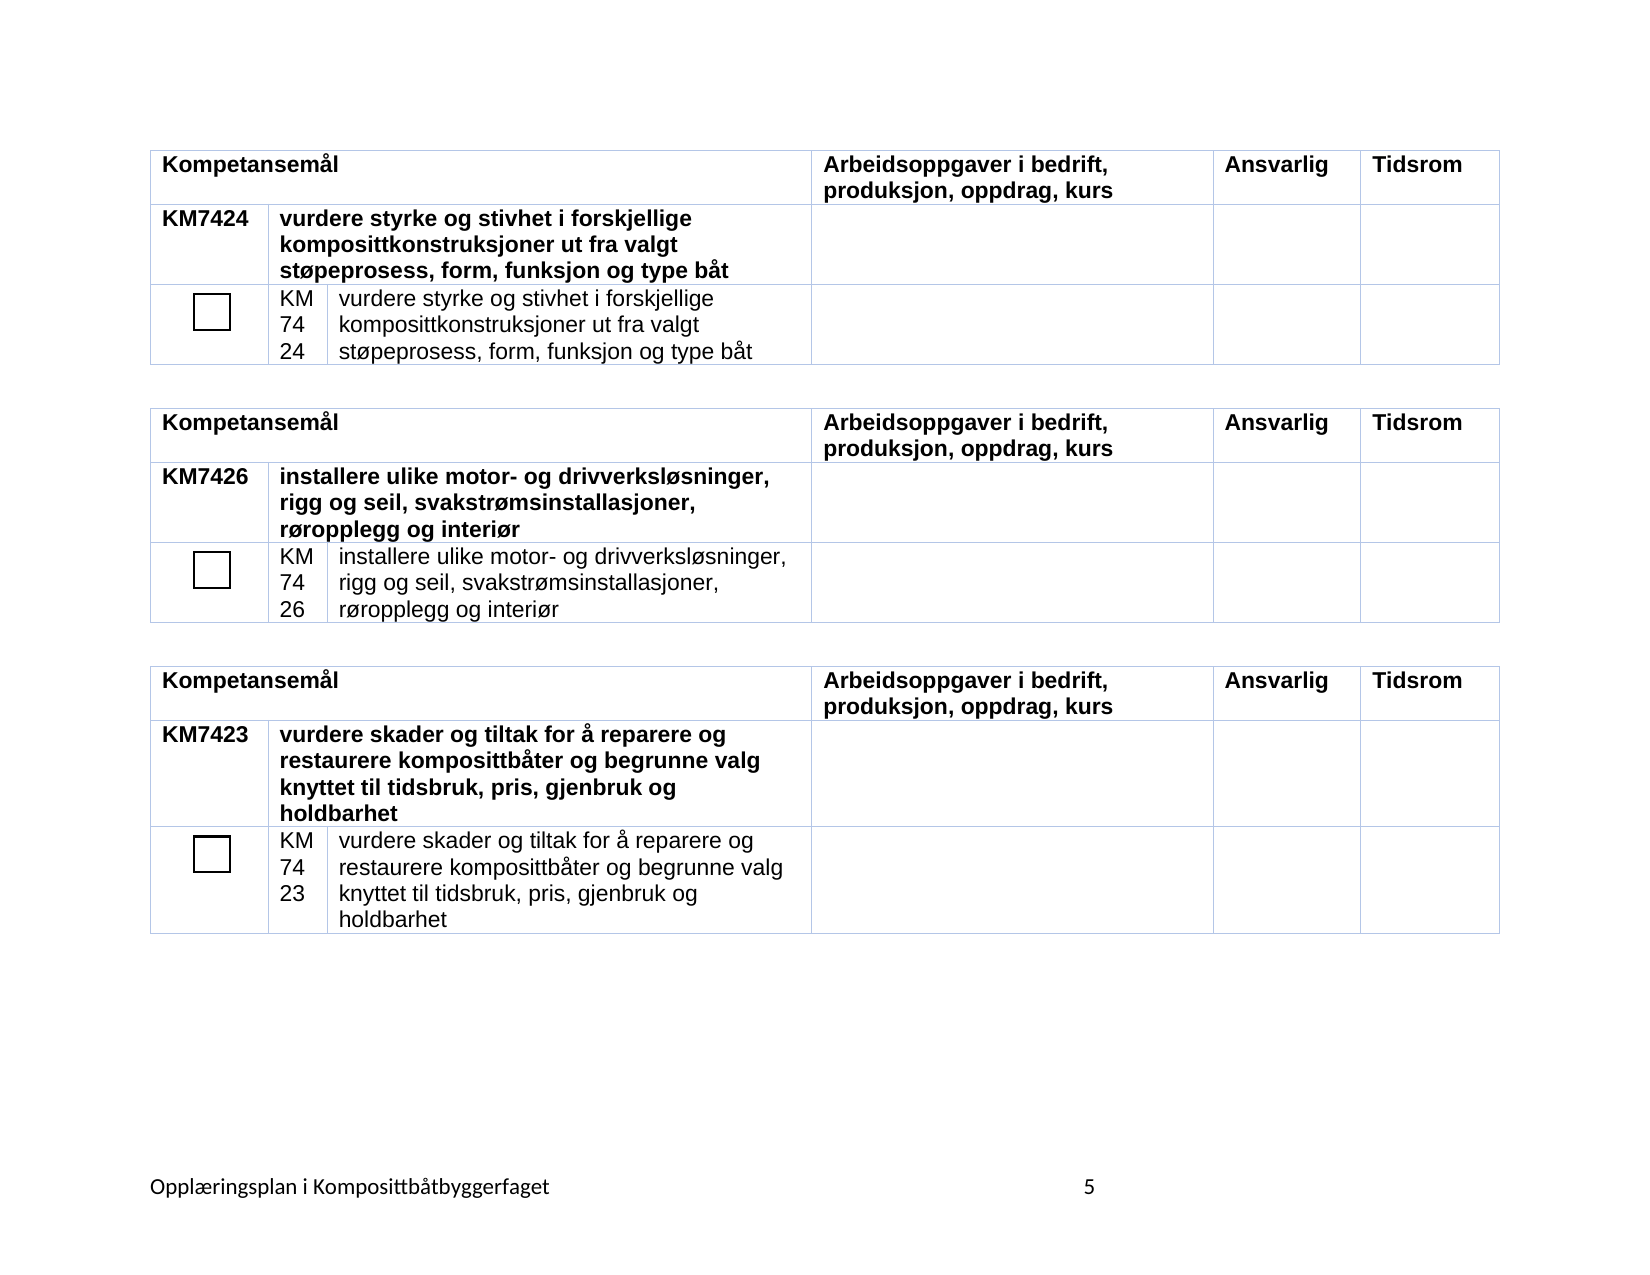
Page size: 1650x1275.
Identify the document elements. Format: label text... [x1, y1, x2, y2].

table_cell [1214, 463, 1360, 542]
table_cell [1214, 285, 1360, 364]
table_cell [812, 463, 1213, 542]
table_cell vurdere styrke og stivhet i forskjellige komposittkonstruksjoner ut fra valgt støpeprosess, form, funksjon og type båt [328, 285, 811, 364]
table_cell [151, 543, 268, 622]
table_cell [812, 721, 1213, 826]
table_cell [1214, 205, 1360, 284]
table_cell installere ulike motor- og drivverksløsninger, rigg og seil, svakstrømsinstallasjoner, røropplegg og interiør [269, 463, 811, 542]
table_cell vurdere styrke og stivhet i forskjellige komposittkonstruksjoner ut fra valgt støpeprosess, form, funksjon og type båt [269, 205, 811, 284]
table_header Ansvarlig [1214, 151, 1360, 204]
table_header Ansvarlig [1214, 409, 1360, 462]
table_cell vurdere skader og tiltak for å reparere og restaurere komposittbåter og begrunne valg knyttet til tidsbruk, pris, gjenbruk og holdbarhet [269, 721, 811, 826]
table_cell [1361, 721, 1499, 826]
table_cell KM7426 [151, 463, 268, 542]
table_header Kompetansemål [151, 667, 811, 720]
table_cell [1361, 543, 1499, 622]
table_cell KM7424 [151, 205, 268, 284]
table_cell [1214, 827, 1360, 933]
table_cell [812, 205, 1213, 284]
table_cell KM7423 [269, 827, 327, 933]
table_cell [1361, 463, 1499, 542]
table_cell [1214, 721, 1360, 826]
table_cell KM7426 [269, 543, 327, 622]
table_header Arbeidsoppgaver i bedrift, produksjon, oppdrag, kurs [812, 667, 1213, 720]
table_header Kompetansemål [151, 151, 811, 204]
table_cell installere ulike motor- og drivverksløsninger, rigg og seil, svakstrømsinstallasjoner, røropplegg og interiør [328, 543, 811, 622]
table_header Arbeidsoppgaver i bedrift, produksjon, oppdrag, kurs [812, 409, 1213, 462]
table_cell [151, 827, 268, 933]
table_cell [812, 827, 1213, 933]
table_cell [812, 543, 1213, 622]
table_cell KM7423 [151, 721, 268, 826]
table_header Tidsrom [1361, 667, 1499, 720]
table_header Tidsrom [1361, 151, 1499, 204]
table_header Ansvarlig [1214, 667, 1360, 720]
table_cell [1361, 285, 1499, 364]
table_header Arbeidsoppgaver i bedrift, produksjon, oppdrag, kurs [812, 151, 1213, 204]
table_cell [1361, 205, 1499, 284]
table_cell [151, 285, 268, 364]
table_cell [812, 285, 1213, 364]
table_cell [1361, 827, 1499, 933]
table_cell KM7424 [269, 285, 327, 364]
table_cell vurdere skader og tiltak for å reparere og restaurere komposittbåter og begrunne valg knyttet til tidsbruk, pris, gjenbruk og holdbarhet [328, 827, 811, 933]
table_header Tidsrom [1361, 409, 1499, 462]
table_cell [1214, 543, 1360, 622]
table_header Kompetansemål [151, 409, 811, 462]
